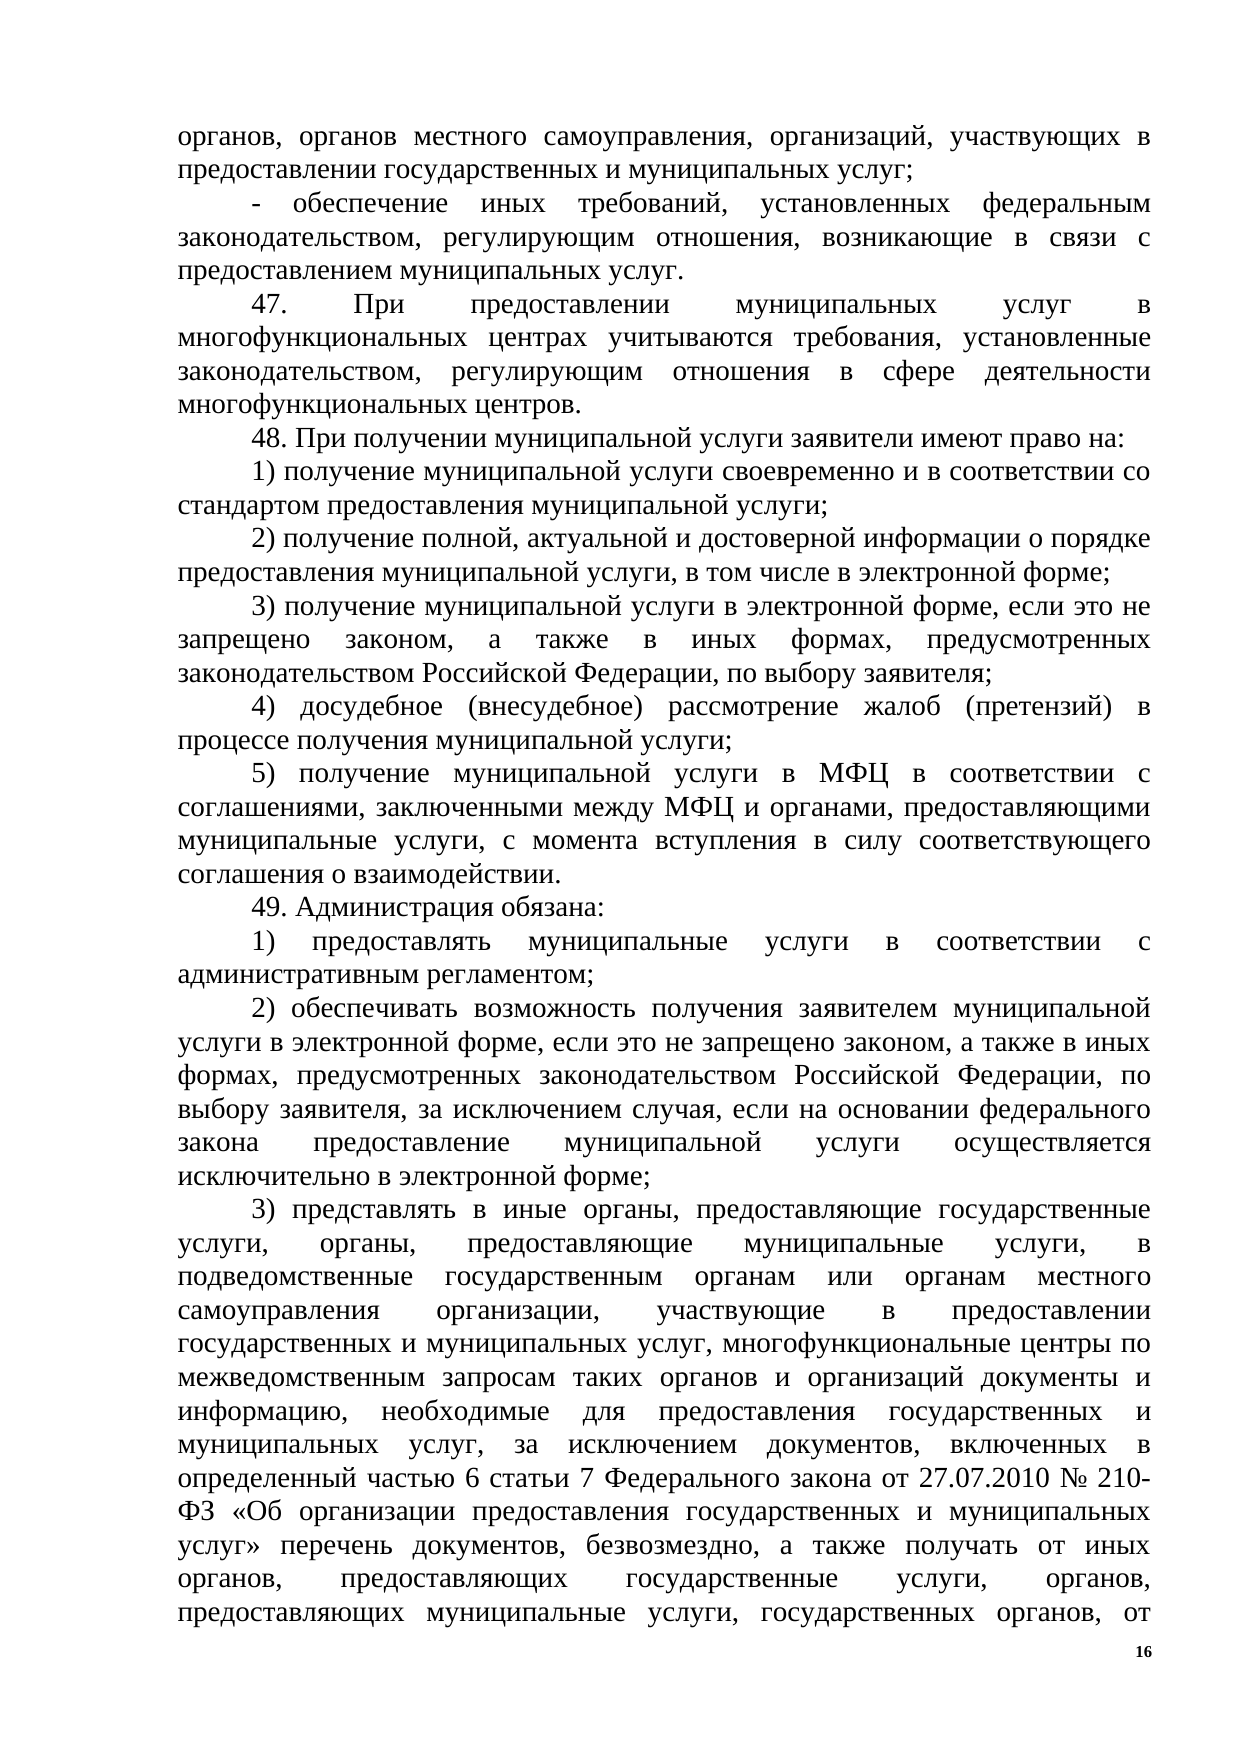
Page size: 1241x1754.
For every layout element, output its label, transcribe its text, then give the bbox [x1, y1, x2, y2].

text 1) предоставлять муниципальные услуги в соответствии с административным регламентом; [177, 923, 1152, 990]
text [177, 1191, 1152, 1627]
text 49. Администрация обязана: [177, 889, 1152, 923]
text 3) получение муниципальной услуги в электронной форме, если это не запрещено законом, а также в иных формах, предусмотренных законодательством Российской Федерации, по выбору заявителя; [177, 588, 1152, 688]
text 47. При предоставлении муниципальных услуг в многофункциональных центрах учитываются требования, установленные законодательством, регулирующим отношения в сфере деятельности многофункциональных центров. [177, 286, 1152, 420]
text 1) получение муниципальной услуги своевременно и в соответствии со стандартом предоставления муниципальной услуги; [177, 453, 1152, 521]
text - обеспечение иных требований, установленных федеральным законодательством, регулирующим отношения, возникающие в связи с предоставлением муниципальных услуг. [177, 185, 1152, 286]
text 48. При получении муниципальной услуги заявители имеют право на: [177, 420, 1152, 453]
text 4) досудебное (внесудебное) рассмотрение жалоб (претензий) в процессе получения муниципальной услуги; [177, 688, 1152, 755]
text 2) получение полной, актуальной и достоверной информации о порядке предоставления муниципальной услуги, в том числе в электронной форме; [177, 521, 1152, 588]
text 5) получение муниципальной услуги в МФЦ в соответствии с соглашениями, заключенными между МФЦ и органами, предоставляющими муниципальные услуги, с момента вступления в силу соответствующего соглашения о взаимодействии. [177, 755, 1152, 889]
text 2) обеспечивать возможность получения заявителем муниципальной услуги в электронной форме, если это не запрещено законом, а также в иных формах, предусмотренных законодательством Российской Федерации, по выбору заявителя, за исключением случая, если на основании федерального закона предоставление муниципальной услуги осуществляется исключительно в электронной форме; [177, 990, 1152, 1191]
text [177, 118, 1152, 185]
